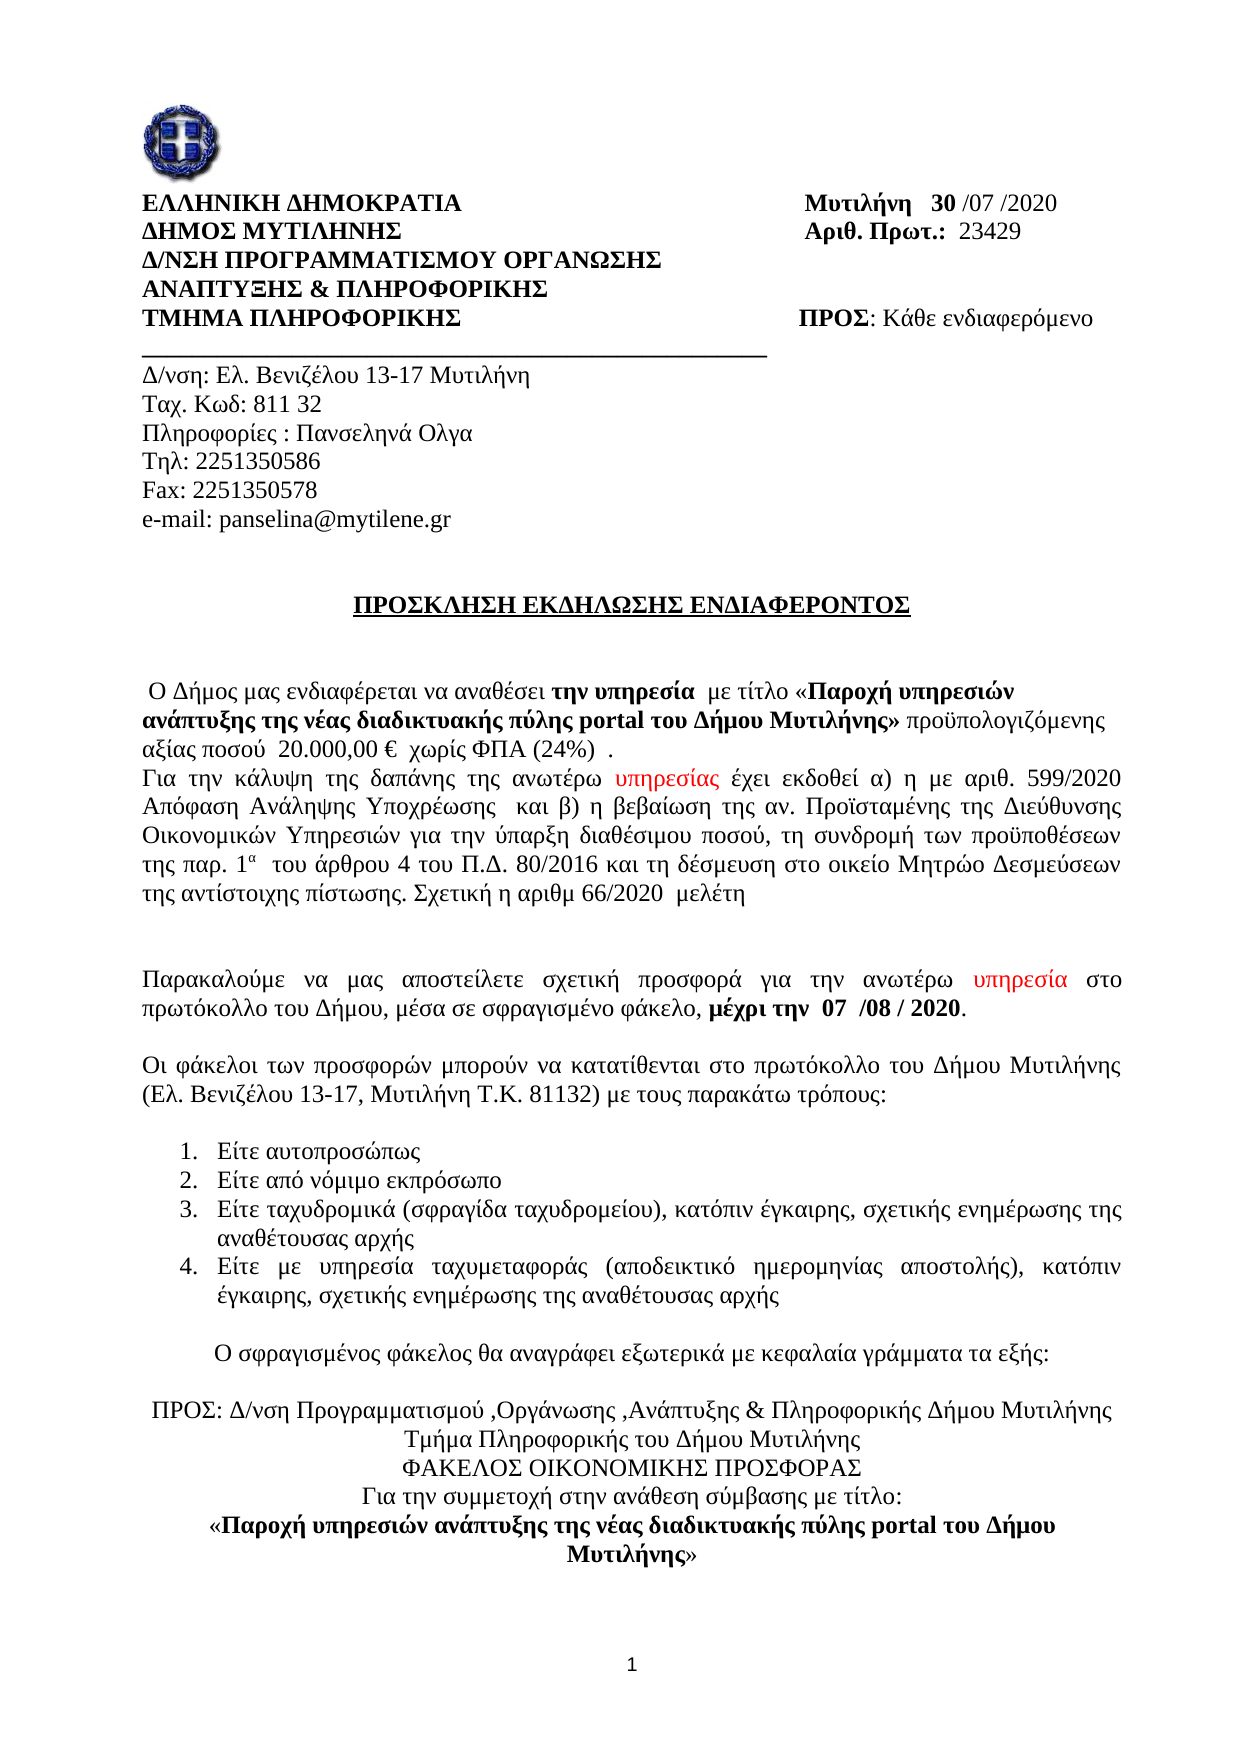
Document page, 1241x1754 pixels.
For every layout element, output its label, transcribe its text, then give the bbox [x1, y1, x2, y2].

text Ταχ. Κωδ: 811 32 [142, 389, 1122, 418]
text Ο Δήμος μας ενδιαφέρεται να αναθέσει την υπηρεσία με τίτλο «Παροχή υπηρεσιών ανάπτυξης της νέας διαδικτυακής πύλης portal του Δήμου Μυτιλήνης» προϋπολογιζόμενης αξίας ποσού 20.000,00 € χωρίς ΦΠΑ (24%) . [142, 676, 1122, 763]
text Οι φάκελοι των προσφορών μπορούν να κατατίθενται στο πρωτόκολλο του Δήμου Μυτιλήνης (Ελ. Βενιζέλου 13-17, Μυτιλήνη Τ.Κ. 81132) με τους παρακάτω τρόπους: [142, 1050, 1122, 1108]
text Δ/νση: Ελ. Βενιζέλου 13-17 Μυτιλήνη [142, 360, 1122, 389]
text Για την συμμετοχή στην ανάθεση σύμβασης με τίτλο: [142, 1481, 1122, 1510]
text ΔΗΜΟΣ ΜΥΤΙΛΗΝΗΣ Αριθ. Πρωτ.: 23429 [142, 216, 1122, 245]
text ΕΛΛΗΝΙΚΗ ΔΗΜΟΚΡΑΤΙΑ Μυτιλήνη 30 /07 /2020 [142, 188, 1122, 216]
text ΤΜΗΜΑ ΠΛΗΡΟΦΟΡΙΚΗΣ ΠΡΟΣ: Κάθε ενδιαφερόμενο [142, 303, 1122, 331]
text Τηλ: 2251350586 [142, 446, 1122, 475]
list Είτε με υπηρεσία ταχυμεταφοράς (αποδεικτικό ημερομηνίας αποστολής), κατόπιν έγκαιρης, σχετικής ενημέρωσης της αναθέτουσας αρχής [179, 1251, 1122, 1309]
text Ο σφραγισμένος φάκελος θα αναγράφει εξωτερικά με κεφαλαία γράμματα τα εξής: [142, 1338, 1122, 1366]
text Fax: 2251350578 [142, 475, 1122, 504]
text e-mail: panselina@mytilene.gr [142, 504, 1122, 533]
text Πληροφορίες : Πανσεληνά Ολγα [142, 418, 1122, 446]
text Δ/ΝΣΗ ΠΡΟΓΡΑΜΜΑΤΙΣΜΟΥ ΟΡΓΑΝΩΣΗΣ [142, 245, 1122, 274]
text ΑΝΑΠΤΥΞΗΣ & ΠΛΗΡΟΦΟΡΙΚΗΣ [142, 274, 1122, 303]
list Είτε ταχυδρομικά (σφραγίδα ταχυδρομείου), κατόπιν έγκαιρης, σχετικής ενημέρωσης της αναθέτουσας αρχής [179, 1194, 1122, 1251]
text ΠΡΟΣ: Δ/νση Προγραμματισμού ,Οργάνωσης ,Ανάπτυξης & Πληροφορικής Δήμου Μυτιλήνης [142, 1395, 1122, 1424]
text Παρακαλούμε να μας αποστείλετε σχετική προσφορά για την ανωτέρω υπηρεσία στο πρωτόκολλο του Δήμου, μέσα σε σφραγισμένο φάκελο, μέχρι την 07 /08 / 2020. [142, 964, 1122, 1021]
text __________________________________________________ [142, 331, 1122, 360]
text Για την κάλυψη της δαπάνης της ανωτέρω υπηρεσίας έχει εκδοθεί α) η με αριθ. 599/2020 Απόφαση Ανάληψης Υποχρέωσης και β) η βεβαίωση της αν. Προϊσταμένης της Διεύθυνσης Οικονομικών Υπηρεσιών για την ύπαρξη διαθέσιμου ποσού, τη συνδρομή των προϋποθέσεων της παρ. 1α του άρθρου 4 του Π.Δ. 80/2016 και τη δέσμευση στο οικείο Μητρώο Δεσμεύσεων της αντίστοιχης πίστωσης. Σχετική η αριθμ 66/2020 μελέτη [142, 763, 1122, 906]
list Είτε αυτοπροσώπως [179, 1136, 1122, 1165]
text ΠΡΟΣΚΛΗΣΗ ΕΚΔΗΛΩΣΗΣ ΕΝΔΙΑΦΕΡΟΝΤΟΣ [142, 590, 1122, 619]
text «Παροχή υπηρεσιών ανάπτυξης της νέας διαδικτυακής πύλης portal του Δήμου Μυτιλήνης» [142, 1510, 1122, 1568]
text Τμήμα Πληροφορικής του Δήμου Μυτιλήνης [142, 1424, 1122, 1453]
list Είτε από νόμιμο εκπρόσωπο [179, 1165, 1122, 1194]
text ΦΑΚΕΛΟΣ ΟΙΚΟΝΟΜΙΚΗΣ ΠΡΟΣΦΟΡΑΣ [142, 1453, 1122, 1481]
